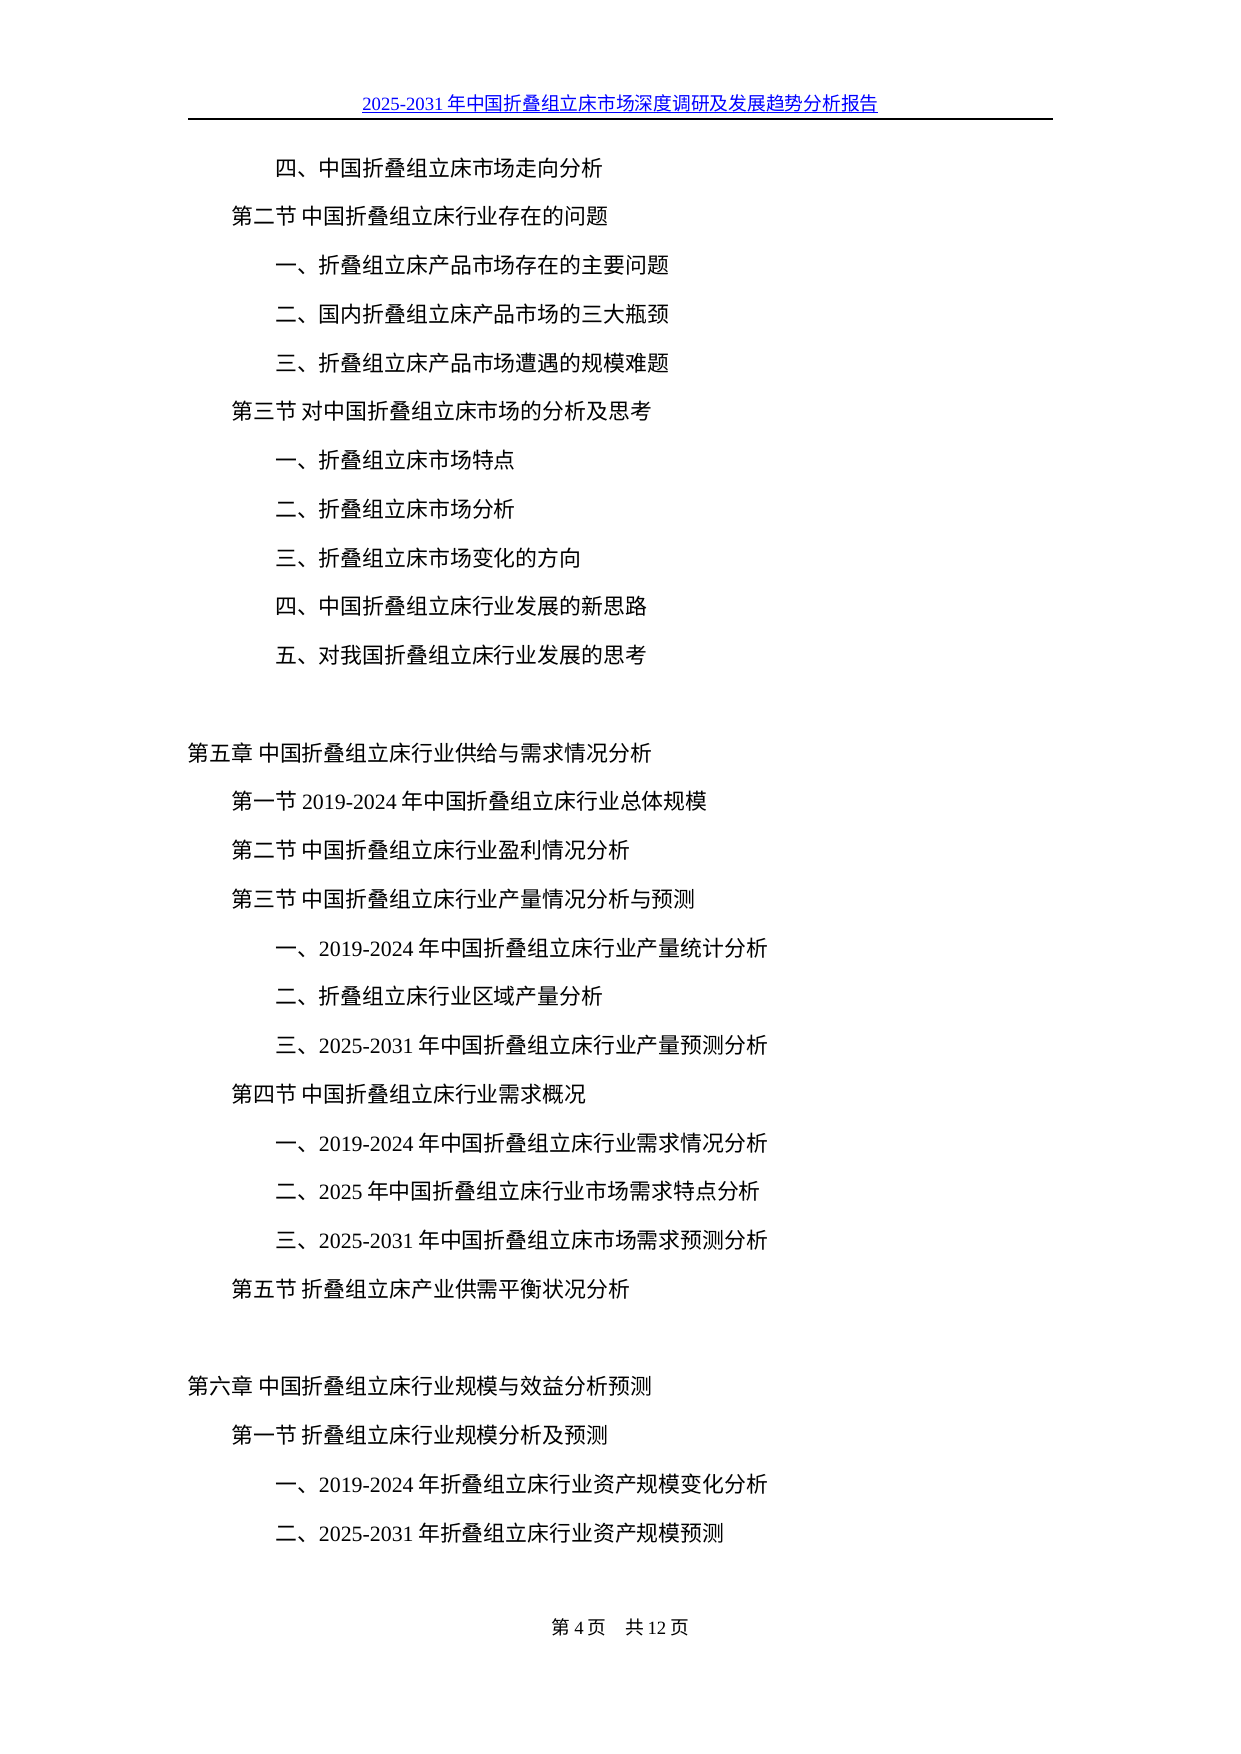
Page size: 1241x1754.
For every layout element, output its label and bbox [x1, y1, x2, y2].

text [187, 150, 1053, 1548]
